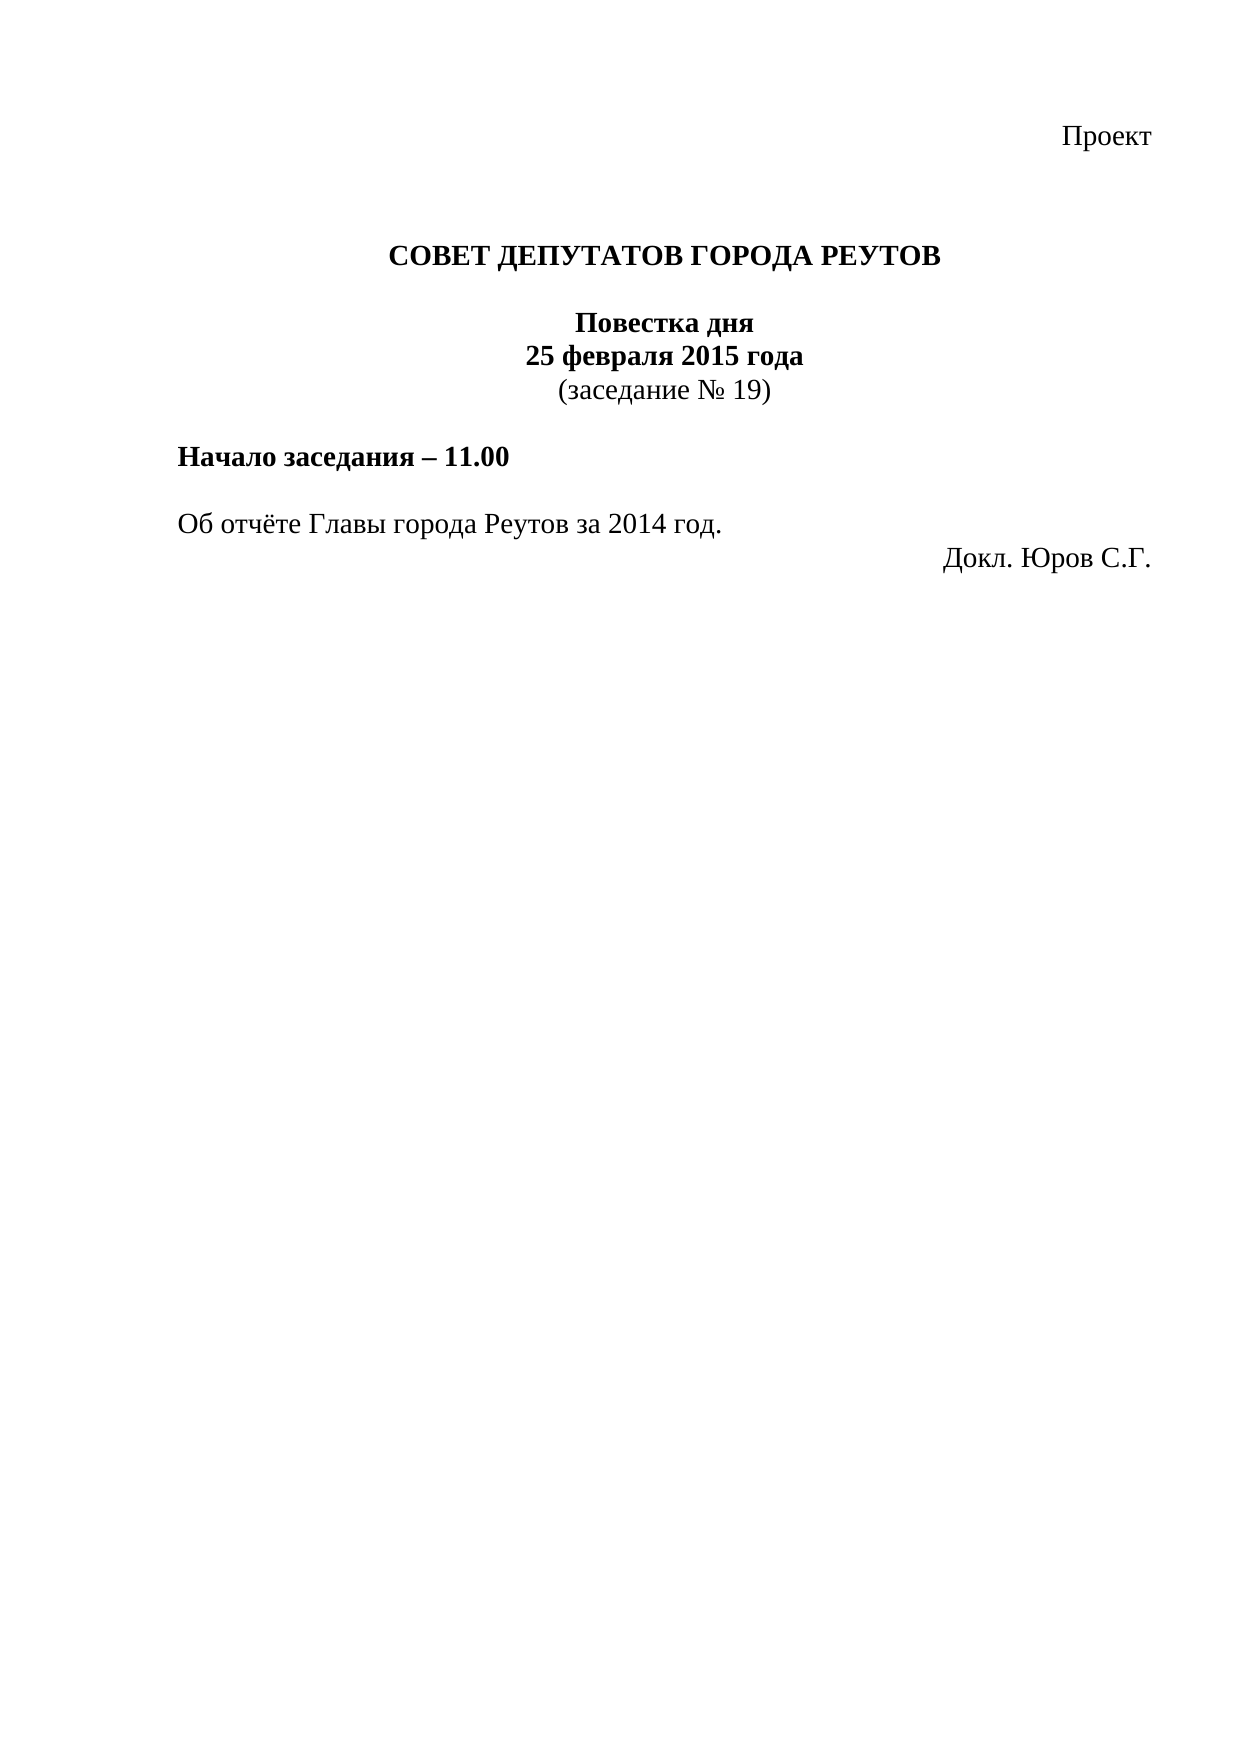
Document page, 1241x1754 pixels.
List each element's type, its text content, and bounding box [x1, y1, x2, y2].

text СОВЕТ ДЕПУТАТОВ ГОРОДА РЕУТОВ [177, 238, 1152, 271]
text (заседание № 19) [177, 372, 1152, 406]
text Об отчёте Главы города Реутов за 2014 год. [177, 506, 1152, 540]
text Проект [177, 118, 1152, 152]
text Повестка дня [177, 305, 1152, 338]
text Докл. Юров С.Г. [177, 540, 1152, 573]
text 25 февраля 2015 года [177, 338, 1152, 372]
text Начало заседания – 11.00 [177, 439, 1152, 473]
